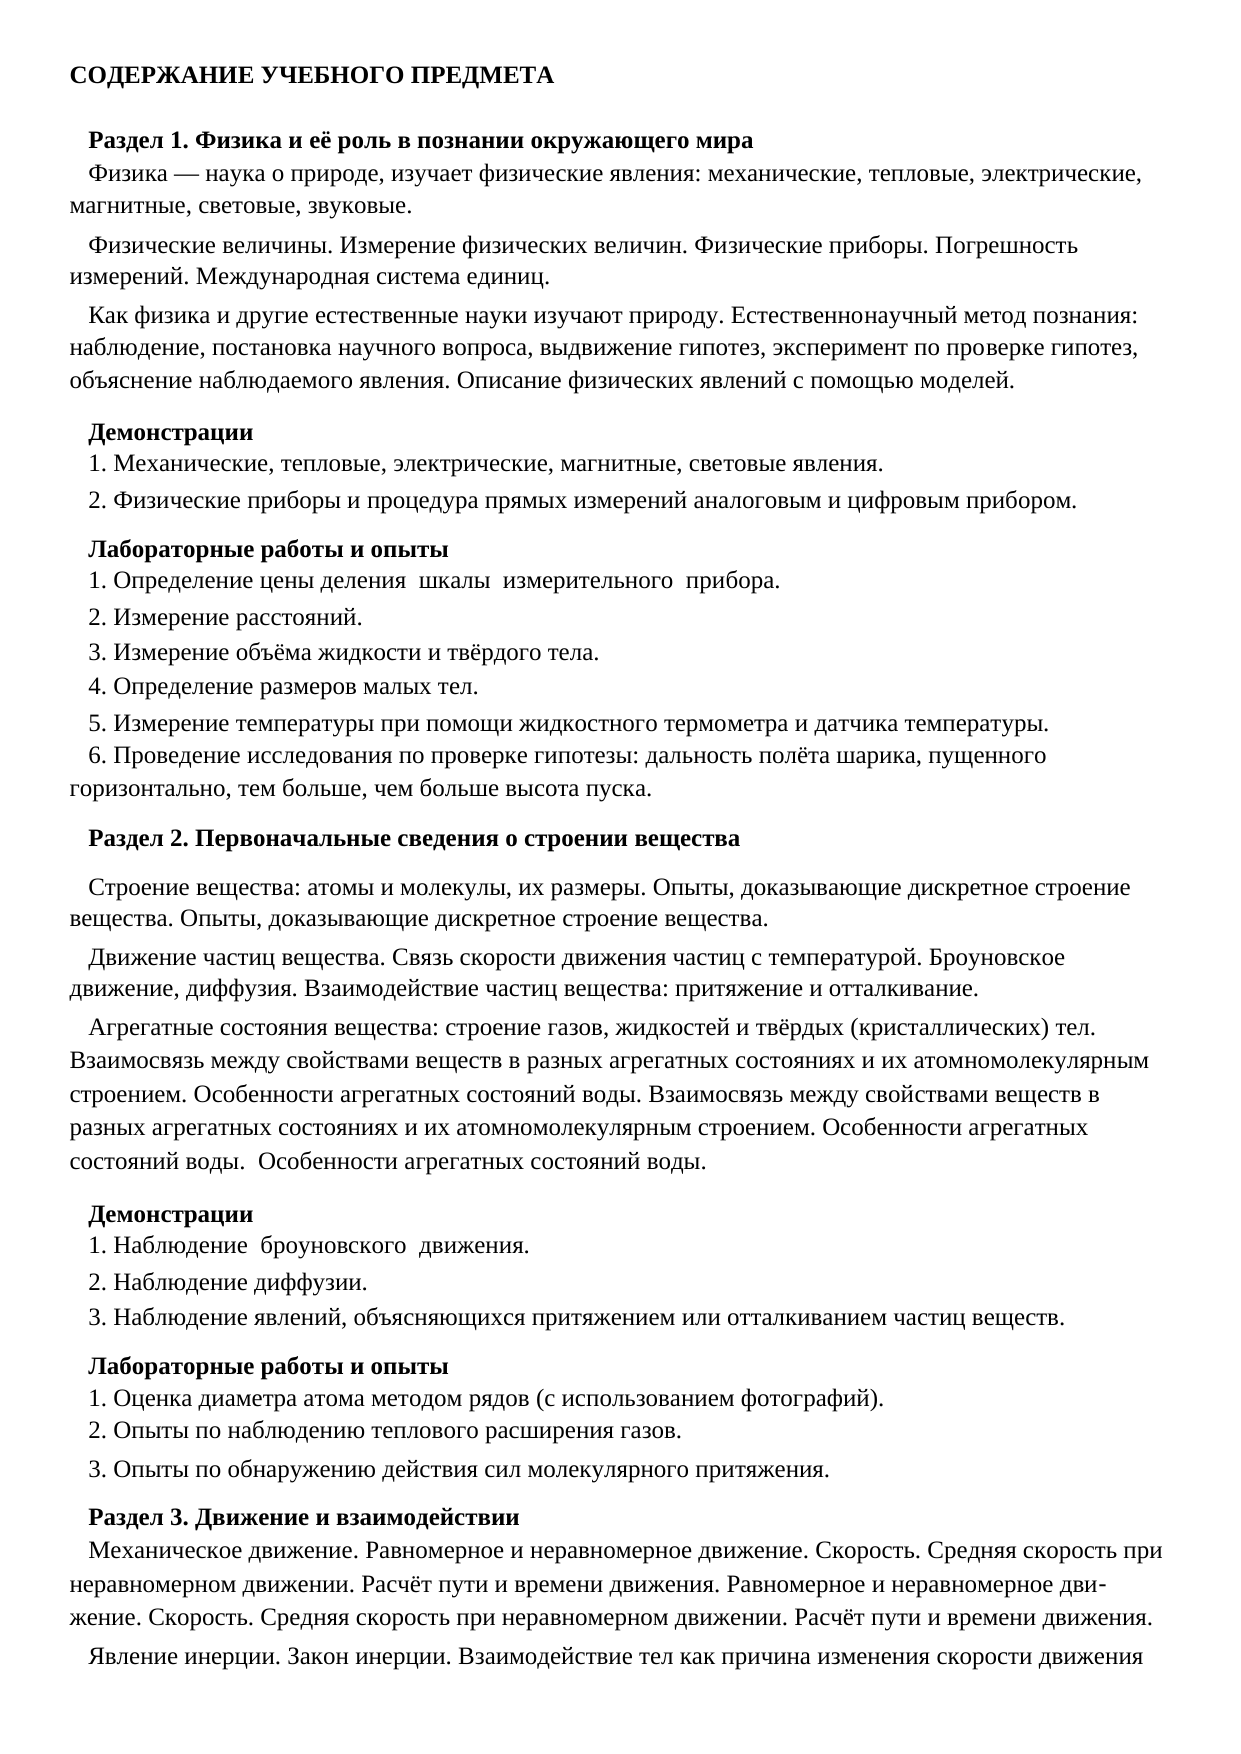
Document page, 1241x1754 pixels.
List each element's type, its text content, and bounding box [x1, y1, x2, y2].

text Демонстрации 1. Наблюдение броуновского движения. [88, 1199, 542, 1259]
text 3. Наблюдение явлений, объясняющихся притяжением или отталкиванием частиц веществ. [88, 1304, 1172, 1331]
text Как физика и другие естественные науки изучают природу. Естественно​научный метод познания: наблюдение, постановка научного вопроса, выдвижение гипотез, эксперимент по про​верке гипотез, объяснение наблюдаемого явления. Описание физических явлений с помощью моделей. [69, 300, 1138, 393]
text Раздел 1. Физика и её роль в познании окружающего мира Физика — наука о природе, изучает физиче​ские явления: механические, тепловые, электрические, маг​нитные, световые, звуковые. [69, 125, 1157, 219]
text Раздел 3. Движение и взаимодействии Механическое движение. Равномерное и неравномерное дви​жение. Скорость. Средняя скорость при неравномерном движении. Расчёт пути и времени движения. Равномерное и неравномерное дви​‐жение. Скорость. Средняя скорость при неравномерном движе​нии. Расчёт пути и времени движения. [69, 1502, 1172, 1631]
text Физические величины. Измерение физических величин. Фи​зические приборы. Погрешность измерений. Международная система единиц. [69, 230, 1082, 290]
text Демонстрации 1. Механические, тепловые, электрические, магнитные, све​товые явления. [88, 417, 887, 477]
text Раздел 2. Первоначальные сведения о строении вещества [88, 825, 1172, 852]
text Движение частиц вещества. Связь скорости движения частиц с температурой. Броуновское движение, диффузия. Взаимодействие частиц вещества: притяжение и отталкивание. [69, 942, 1067, 1002]
text 4. Определение размеров малых тел. [88, 673, 1172, 700]
text 2. Измерение расстояний. [88, 604, 1172, 631]
text 2. Наблюдение диффузии. [88, 1269, 1172, 1296]
text Явление инерции. Закон инерции. Взаимодействие тел как причина изменения скорости движения [88, 1643, 1172, 1670]
text СОДЕРЖАНИЕ УЧЕБНОГО ПРЕДМЕТА [69, 62, 1172, 89]
text 2. Физические приборы и процедура прямых измерений ана​логовым и цифровым прибором. [88, 487, 1172, 514]
text Агрегатные состояния вещества: строение газов, жидкостей и твёрдых (кристаллических) тел. Взаимосвязь между свойствами веществ в разных агрегатных состояниях и их атом​но​молекулярным строением. Особенности агрегатных состояний воды. Взаимосвязь между свой​ствами веществ в разных агрегатных состояниях и их атом​но​молекулярным строением. Особенности агрегатных состоя​ний воды. Особенности агрегатных состоя​ний воды. [69, 1012, 1157, 1174]
text Строение вещества: атомы и молекулы, их размеры. Опыты, доказывающие дискретное строение вещества. Опыты, доказывающие дискретное строение вещества. [69, 872, 1142, 932]
text 3. Измерение объёма жидкости и твёрдого тела. [88, 638, 1172, 666]
text 3. Опыты по обнаружению действия сил молекулярного при​тяжения. [88, 1455, 1172, 1482]
text Лабораторные работы и опыты 1. Оценка диаметра атома методом рядов (с использованием фотографий). 2. Опыты по наблюдению теплового расширения газов. [88, 1351, 887, 1444]
text Лабораторные работы и опыты 1. Определение цены деления шкалы измерительного при​бора. [88, 534, 782, 594]
text 5. Измерение температуры при помощи жидкостного термо​метра и датчика температуры. 6. Проведение исследования по проверке гипотезы: дальность полёта шарика, пущенного горизонтально, тем больше, чем больше высота пуска. [69, 708, 1052, 801]
